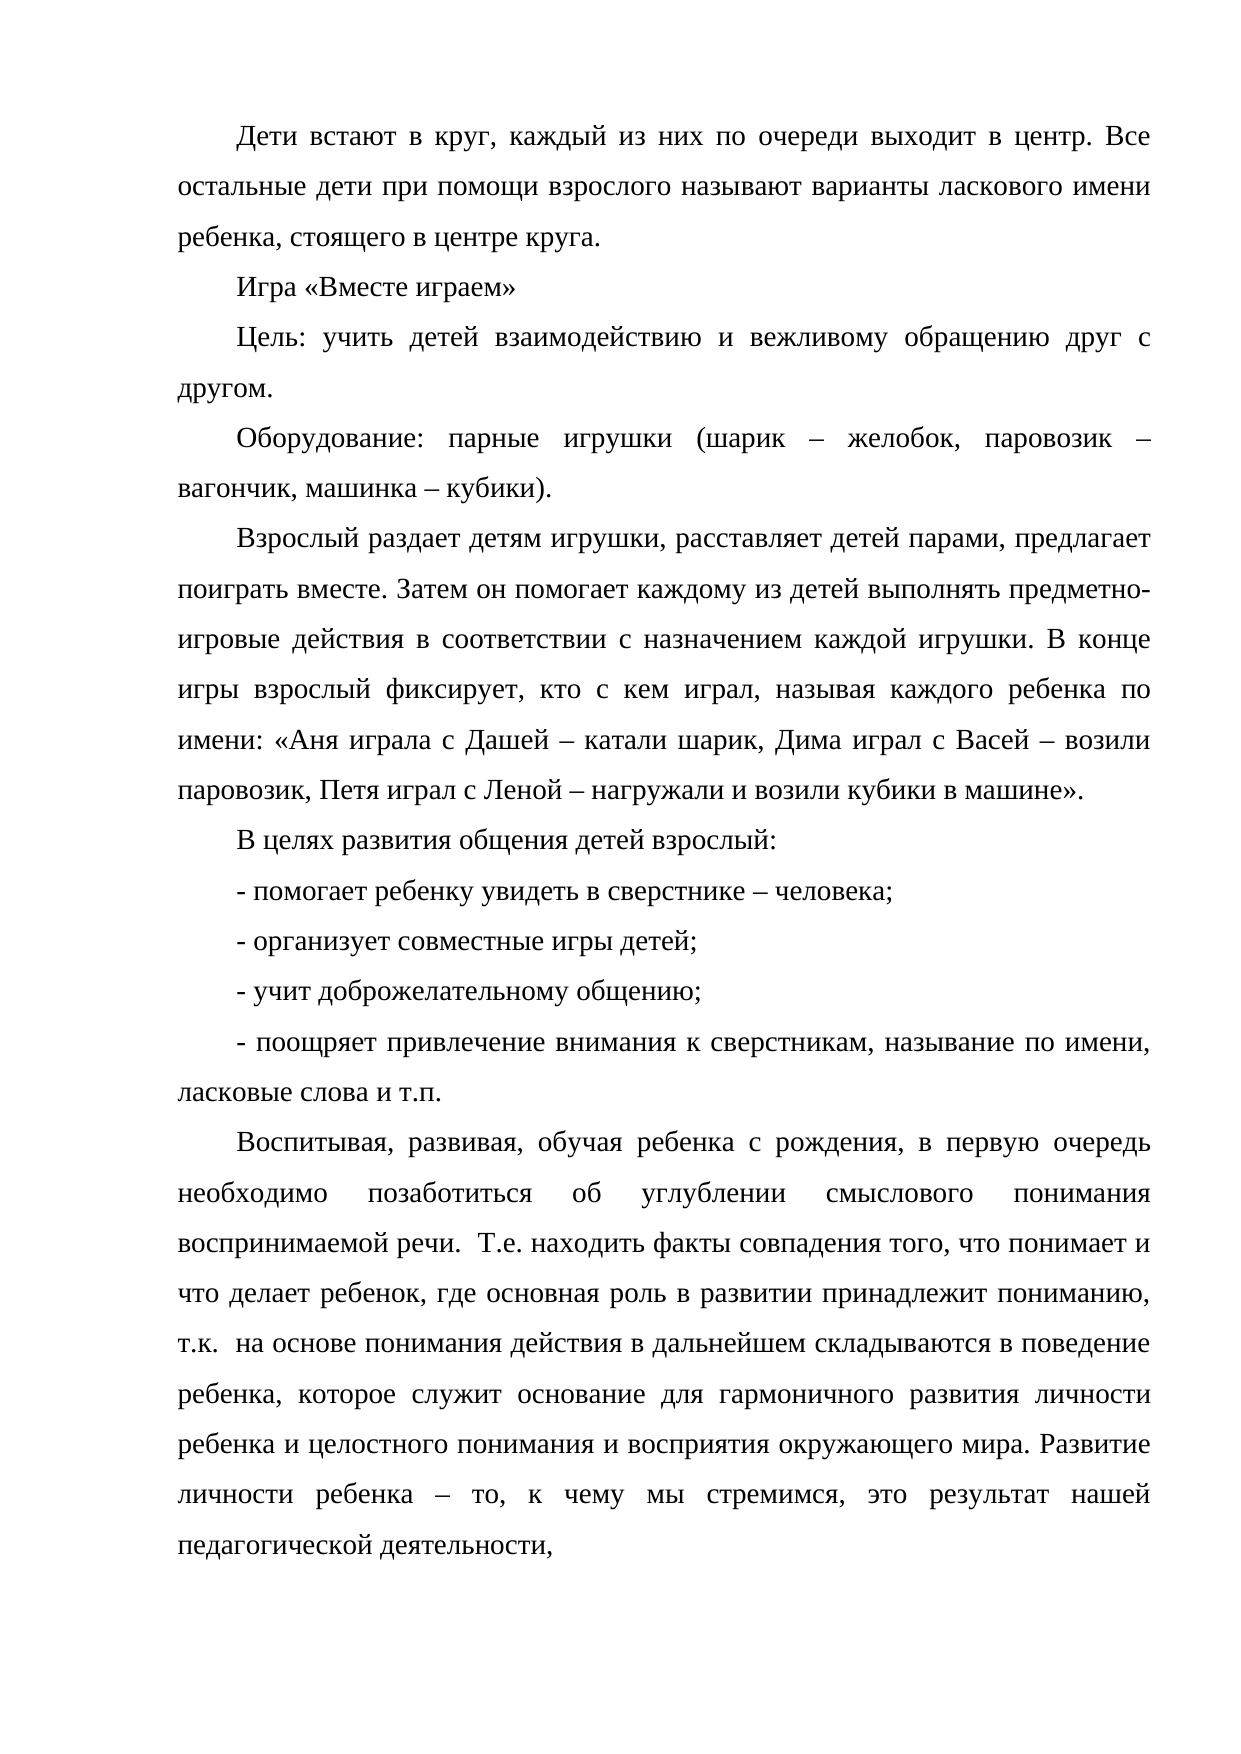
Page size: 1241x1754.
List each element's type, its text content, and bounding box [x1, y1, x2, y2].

text Дети встают в круг, каждый из них по очереди выходит в центр. Все остальные дети при помощи взрослого называют варианты ласкового имени ребенка, стоящего в центре круга. [177, 118, 1152, 252]
text Взрослый раздает детям игрушки, расставляет детей парами, предлагает поиграть вместе. Затем он помогает каждому из детей выполнять предметно-игровые действия в соответствии с назначением каждой игрушки. В конце игры взрослый фиксирует, кто с кем играл, называя каждого ребенка по имени: «Аня играла с Дашей – катали шарик, Дима играл с Васей – возили паровозик, Петя играл с Леной – нагружали и возили кубики в машине». [177, 521, 1152, 806]
text Цель: учить детей взаимодействию и вежливому обращению друг с другом. [177, 319, 1152, 403]
text - помогает ребенку увидеть в сверстнике – человека; [177, 873, 1152, 906]
text - организует совместные игры детей; [177, 923, 1152, 957]
text Игра «Вместе играем» [177, 269, 1152, 303]
text - поощряет привлечение внимания к сверстникам, называние по имени, ласковые слова и т.п. [177, 1024, 1152, 1108]
text Оборудование: парные игрушки (шарик – желобок, паровозик – вагончик, машинка – кубики). [177, 420, 1152, 504]
text - учит доброжелательному общению; [177, 973, 1152, 1007]
text В целях развития общения детей взрослый: [177, 822, 1152, 856]
text Воспитывая, развивая, обучая ребенка с рождения, в первую очередь необходимо позаботиться об углублении смыслового понимания воспринимаемой речи. Т.е. находить факты совпадения того, что понимает и что делает ребенок, где основная роль в развитии принадлежит пониманию, т.к. на основе понимания действия в дальнейшем складываются в поведение ребенка, которое служит основание для гармоничного развития личности ребенка и целостного понимания и восприятия окружающего мира. Развитие личности ребенка – то, к чему мы стремимся, это результат нашей педагогической деятельности, [177, 1124, 1152, 1560]
